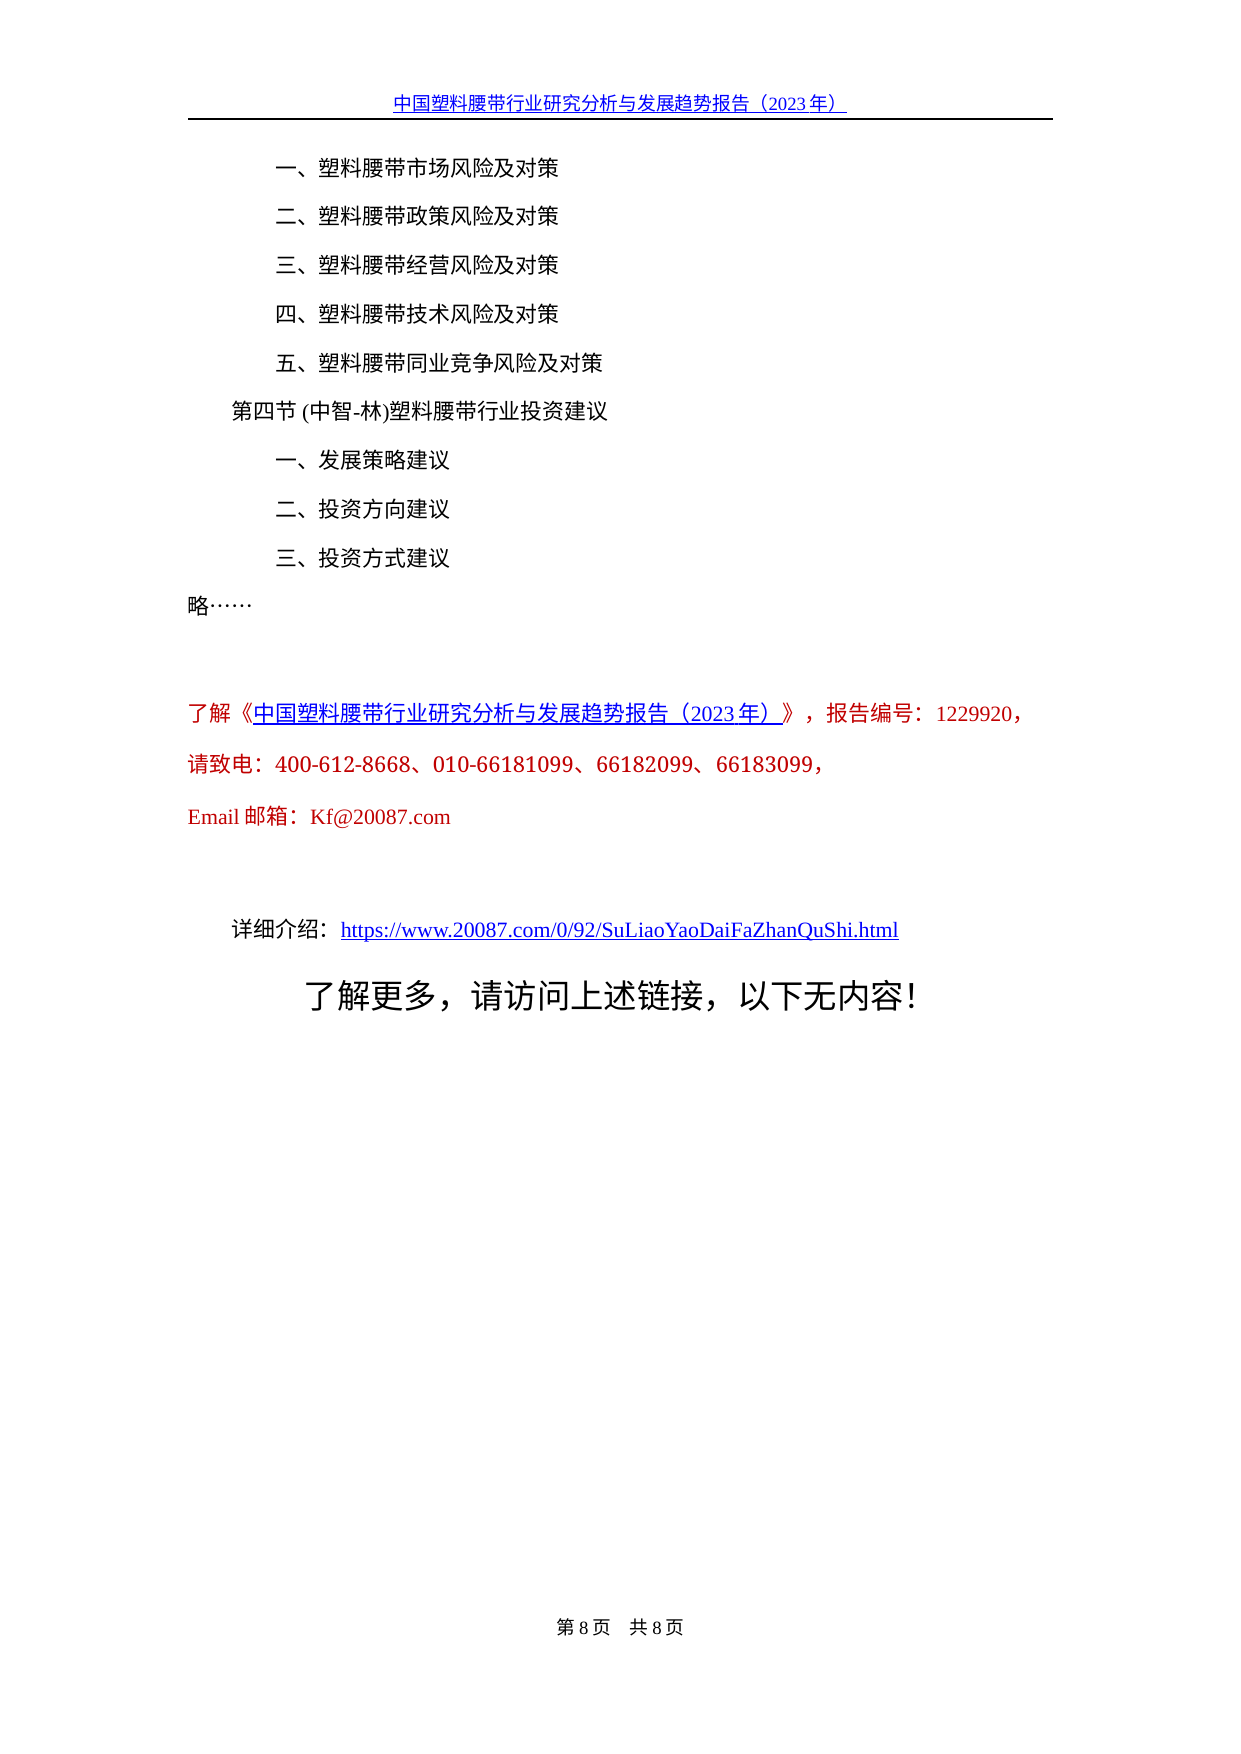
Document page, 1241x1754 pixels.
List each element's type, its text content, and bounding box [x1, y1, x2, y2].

text 详细介绍：https://www.20087.com/0/92/SuLiaoYaoDaiFaZhanQuShi.html [187, 911, 1053, 944]
text 请致电：400-612-8668、010-66181099、66182099、66183099， [187, 747, 1053, 779]
text Email邮箱：Kf@20087.com [187, 798, 1053, 831]
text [187, 150, 1053, 621]
title 了解更多，请访问上述链接，以下无内容！ [187, 961, 1053, 1026]
text 了解《中国塑料腰带行业研究分析与发展趋势报告（2023年）》，报告编号：1229920， [187, 695, 1053, 728]
